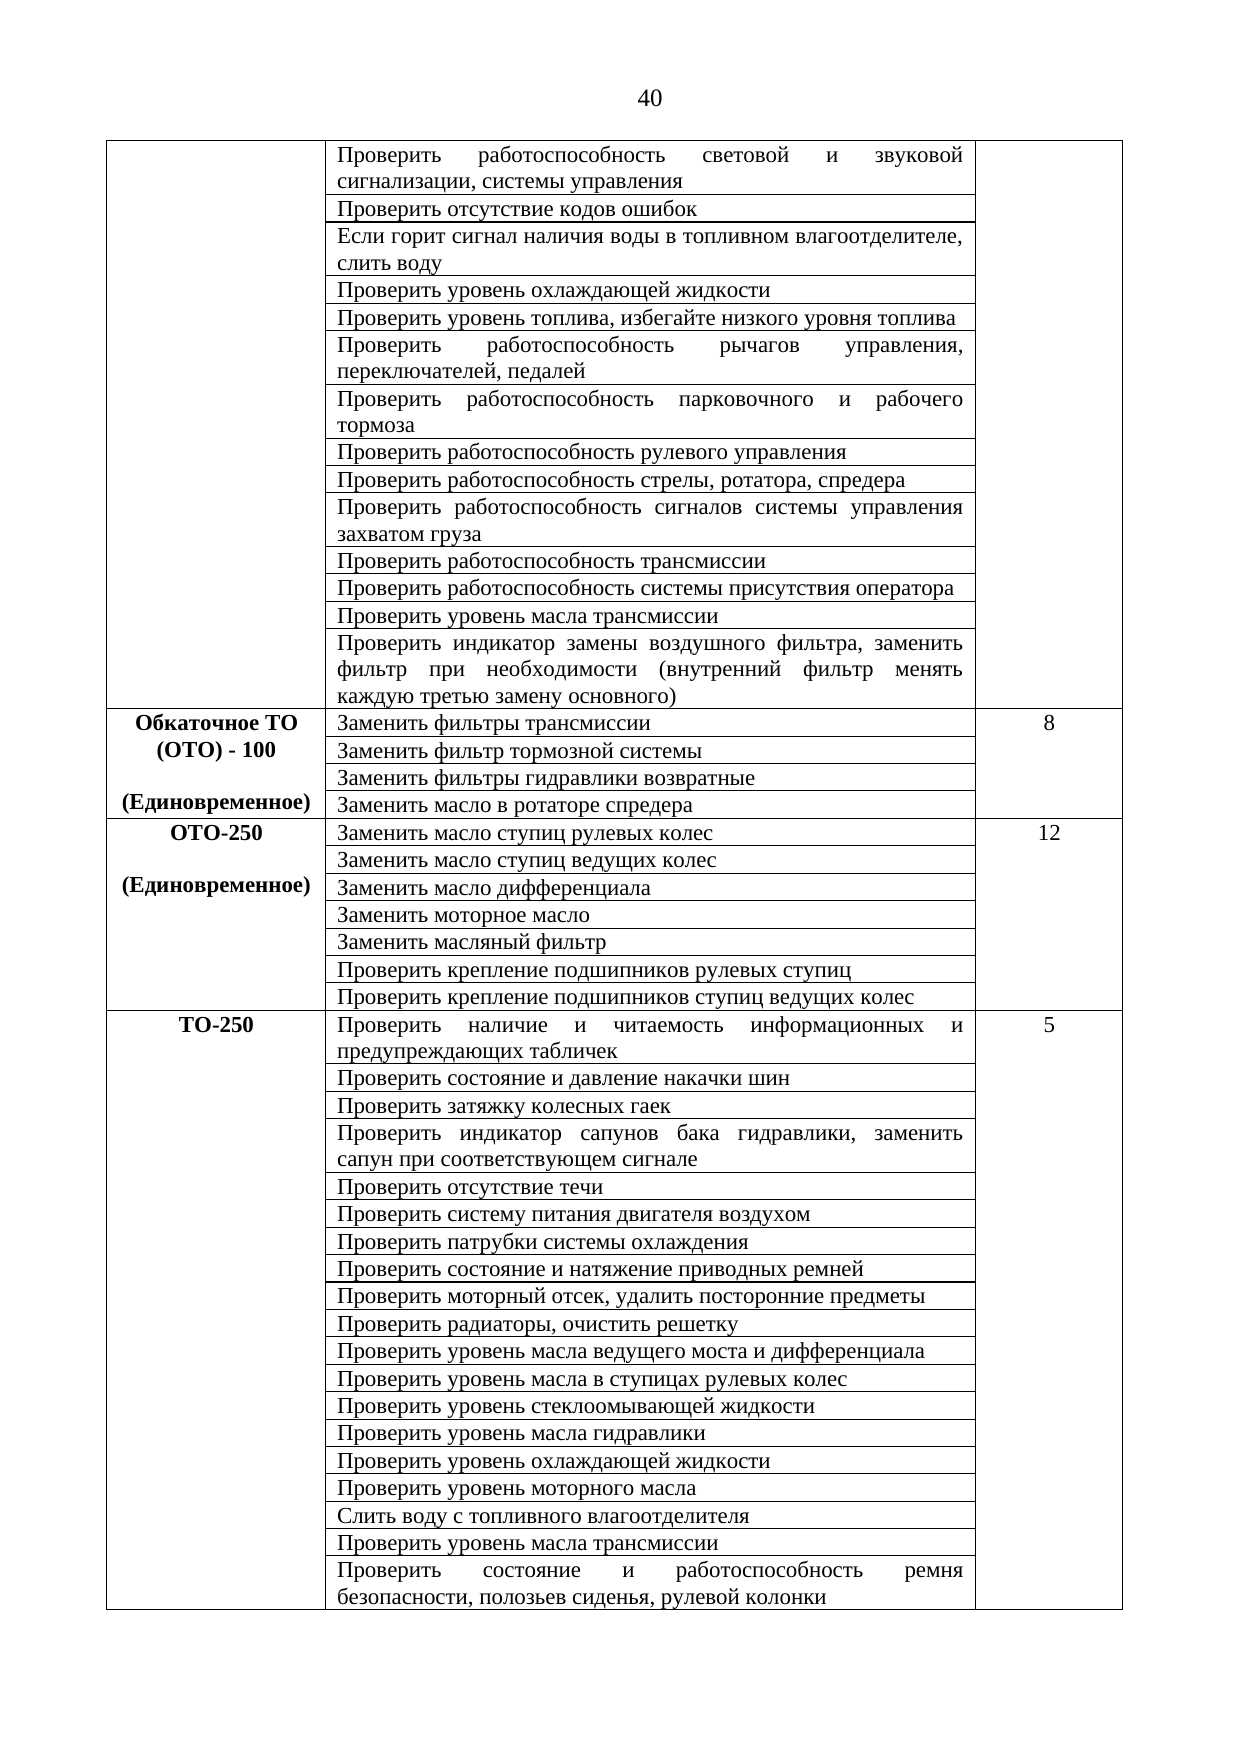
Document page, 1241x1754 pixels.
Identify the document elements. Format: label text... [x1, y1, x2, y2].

table_cell Слить воду с топливного влагоотделителя [326, 1502, 975, 1528]
table_cell Проверить работоспособность системы присутствия оператора [326, 574, 975, 601]
table_cell Проверить уровень масла ведущего моста и дифференциала [326, 1337, 975, 1364]
table_cell Проверить уровень охлаждающей жидкости [326, 276, 975, 302]
table_cell 8 [976, 709, 1122, 818]
table_cell Заменить фильтр тормозной системы [326, 737, 975, 763]
table_cell Заменить масло дифференциала [326, 874, 975, 900]
table_cell Проверить радиаторы, очистить решетку [326, 1310, 975, 1336]
table_cell Проверить уровень охлаждающей жидкости [326, 1447, 975, 1473]
table_cell Проверить работоспособность сигналов системы управления захватом груза [326, 493, 975, 546]
table_cell Заменить масло ступиц ведущих колес [326, 846, 975, 873]
table_cell Проверить уровень масла гидравлики [326, 1420, 975, 1446]
table_cell Проверить состояние и натяжение приводных ремней [326, 1255, 975, 1281]
table_cell Проверить работоспособность парковочного и рабочего тормоза [326, 385, 975, 437]
table_cell Проверить работоспособность стрелы, ротатора, спредера [326, 466, 975, 492]
table_cell Проверить уровень масла трансмиссии [326, 1529, 975, 1555]
table_cell Заменить фильтры трансмиссии [326, 709, 975, 736]
table_cell Проверить патрубки системы охлаждения [326, 1228, 975, 1254]
table_cell Проверить отсутствие течи [326, 1173, 975, 1199]
table_cell Заменить масло в ротаторе спредера [326, 791, 975, 818]
table_cell Проверить работоспособность световой и звуковой сигнализации, системы управления [326, 141, 975, 194]
table_cell Проверить крепление подшипников рулевых ступиц [326, 956, 975, 982]
table_cell Проверить индикатор замены воздушного фильтра, заменить фильтр при необходимости (внутренний фильтр менять каждую третью замену основного) [326, 629, 975, 708]
table_cell Заменить масло ступиц рулевых колес [326, 819, 975, 845]
table_cell Проверить состояние и работоспособность ремня безопасности, полозьев сиденья, рулевой колонки [326, 1556, 975, 1609]
table_cell Проверить состояние и давление накачки шин [326, 1064, 975, 1091]
table_cell Проверить наличие и читаемость информационных и предупреждающих табличек [326, 1011, 975, 1063]
table_cell Проверить работоспособность рычагов управления, переключателей, педалей [326, 331, 975, 384]
table_cell Проверить уровень масла трансмиссии [326, 602, 975, 628]
table_cell Проверить затяжку колесных гаек [326, 1092, 975, 1118]
table_cell Проверить отсутствие кодов ошибок [326, 195, 975, 221]
table_cell Проверить индикатор сапунов бака гидравлики, заменить сапун при соответствующем сигнале [326, 1119, 975, 1172]
table_cell Проверить систему питания двигателя воздухом [326, 1200, 975, 1227]
table_cell Заменить моторное масло [326, 901, 975, 927]
table_cell ОТО-250 (Единовременное) [107, 819, 325, 1009]
table_cell Проверить крепление подшипников ступиц ведущих колес [326, 983, 975, 1009]
table_cell Проверить работоспособность рулевого управления [326, 439, 975, 465]
table_cell Если горит сигнал наличия воды в топливном влагоотделителе, слить воду [326, 223, 975, 275]
table_cell Проверить уровень стеклоомывающей жидкости [326, 1392, 975, 1418]
table_cell ТО-250 [107, 1011, 325, 1609]
table_cell Проверить уровень топлива, избегайте низкого уровня топлива [326, 304, 975, 330]
table_cell Заменить масляный фильтр [326, 929, 975, 955]
table_cell Проверить уровень масла в ступицах рулевых колес [326, 1365, 975, 1391]
table_cell Проверить уровень моторного масла [326, 1474, 975, 1501]
table_cell Проверить работоспособность трансмиссии [326, 547, 975, 573]
table_cell 5 [976, 1011, 1122, 1609]
table_cell Заменить фильтры гидравлики возвратные [326, 764, 975, 790]
table_cell Проверить моторный отсек, удалить посторонние предметы [326, 1283, 975, 1309]
table_cell Обкаточное ТО (ОТО) - 100 (Единовременное) [107, 709, 325, 818]
table_cell 12 [976, 819, 1122, 1009]
